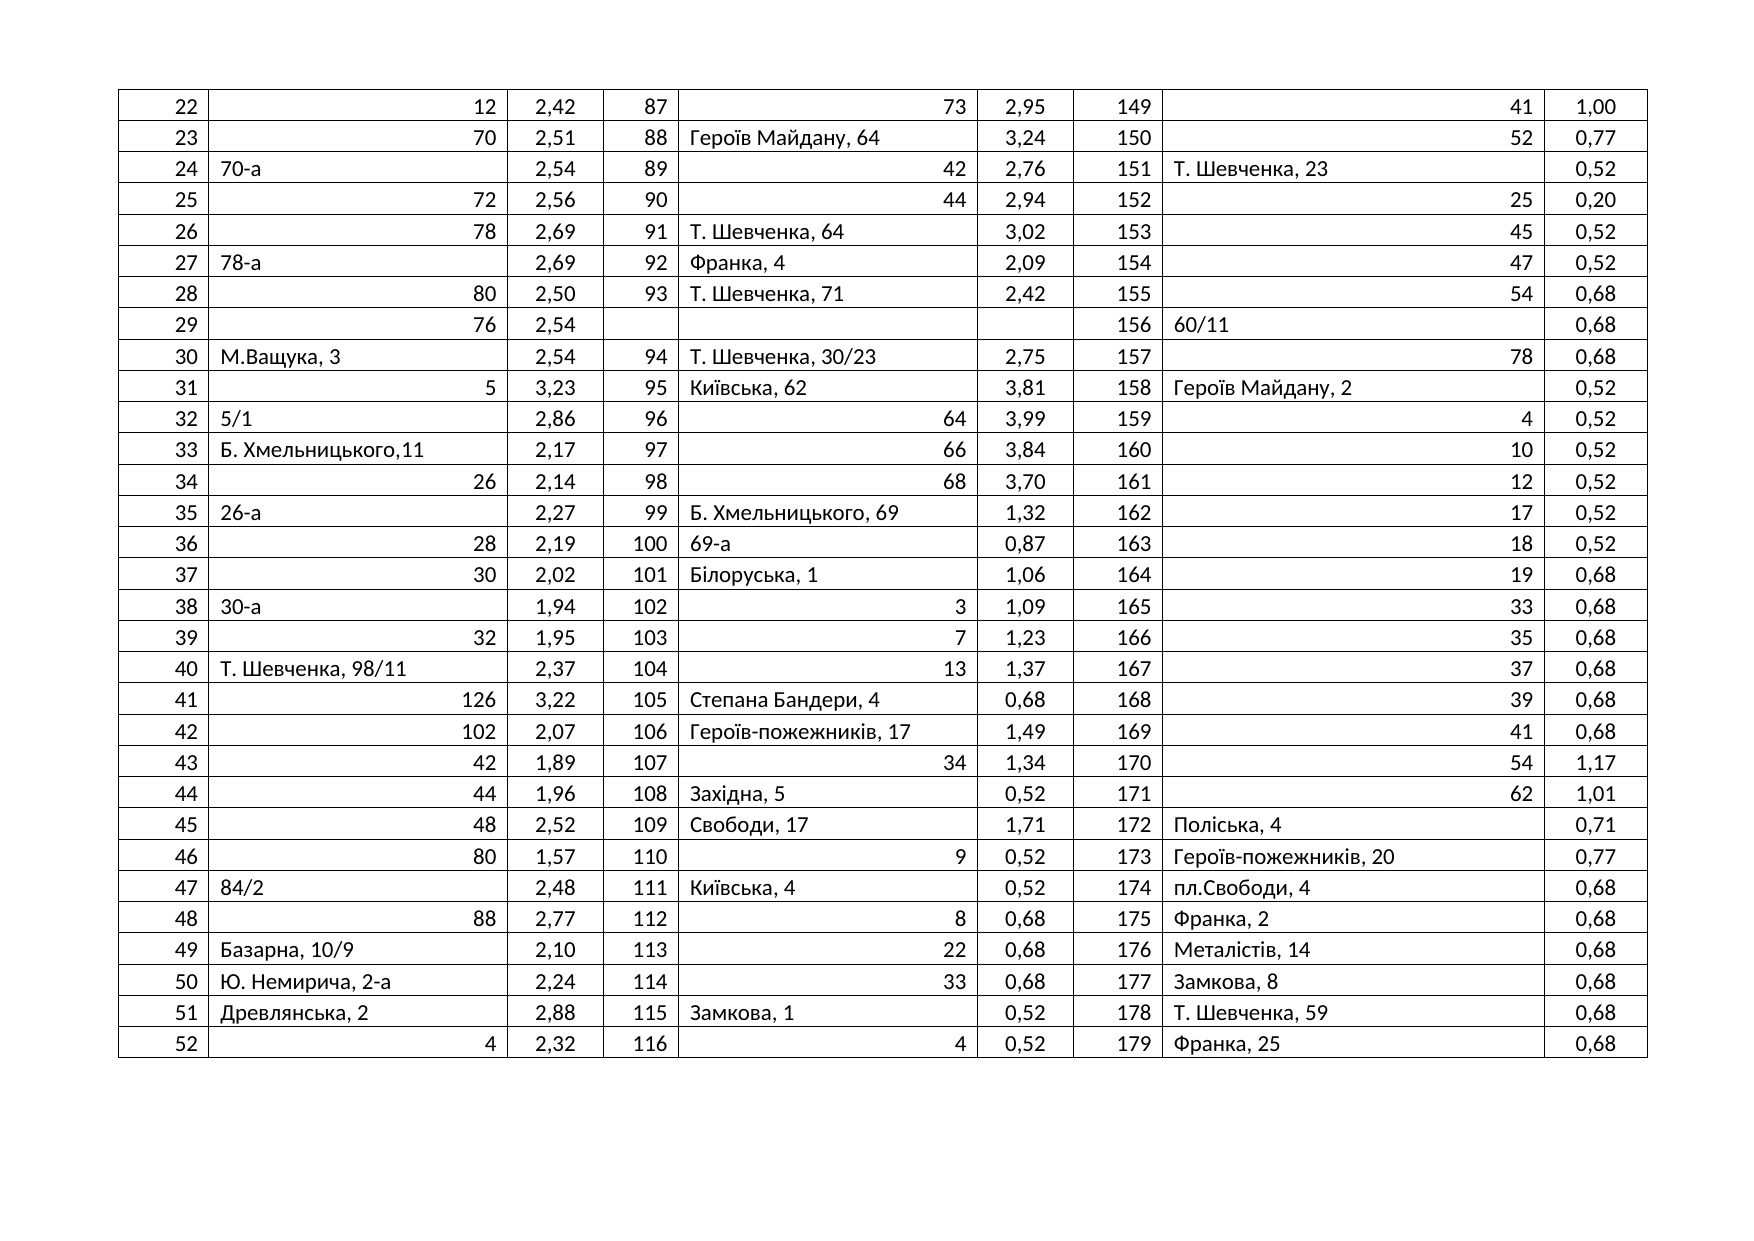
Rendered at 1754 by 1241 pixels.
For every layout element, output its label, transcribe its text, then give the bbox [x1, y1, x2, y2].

table_cell 0,68 [1545, 871, 1647, 901]
table_cell Металістів, 14 [1163, 933, 1544, 963]
table_cell 47 [119, 871, 208, 901]
table_cell 9 [679, 840, 977, 870]
table_cell Замкова, 1 [679, 996, 977, 1026]
table_cell 0,52 [978, 1027, 1073, 1057]
table_cell 173 [1074, 840, 1162, 870]
table_cell 26 [119, 215, 208, 245]
table_cell 45 [1163, 215, 1544, 245]
table_cell 5/1 [209, 402, 507, 432]
table_cell 150 [1074, 121, 1162, 151]
table_cell 78-а [209, 246, 507, 276]
table_cell 0,68 [978, 965, 1073, 995]
table_cell 2,94 [978, 183, 1073, 213]
table_cell 2,95 [978, 90, 1073, 120]
table_cell 164 [1074, 558, 1162, 588]
table_cell 47 [1163, 246, 1544, 276]
table_cell 2,02 [508, 558, 603, 588]
table_cell 168 [1074, 683, 1162, 713]
table_cell 116 [604, 1027, 678, 1057]
table_cell 2,07 [508, 715, 603, 745]
table_cell 32 [119, 402, 208, 432]
table_cell 177 [1074, 965, 1162, 995]
table_cell Франка, 4 [679, 246, 977, 276]
table_cell 1,94 [508, 590, 603, 620]
table_cell 95 [604, 371, 678, 401]
table_cell 42 [679, 152, 977, 182]
table_cell 10 [1163, 433, 1544, 463]
table_cell 115 [604, 996, 678, 1026]
table_cell 1,71 [978, 808, 1073, 838]
table_cell [679, 308, 977, 338]
table_cell 2,17 [508, 433, 603, 463]
table_cell 3,81 [978, 371, 1073, 401]
table_cell 52 [119, 1027, 208, 1057]
table_cell 156 [1074, 308, 1162, 338]
table_cell 1,23 [978, 621, 1073, 651]
table_cell 25 [1163, 183, 1544, 213]
table_cell 7 [679, 621, 977, 651]
table_cell 41 [1163, 90, 1544, 120]
table_cell 161 [1074, 465, 1162, 495]
table_cell 0,68 [1545, 683, 1647, 713]
table_cell 102 [604, 590, 678, 620]
table_cell 102 [209, 715, 507, 745]
table_cell 1,37 [978, 652, 1073, 682]
table_cell 3,24 [978, 121, 1073, 151]
table_cell пл.Свободи, 4 [1163, 871, 1544, 901]
table_cell 2,86 [508, 402, 603, 432]
table_cell 44 [119, 777, 208, 807]
table_cell 26 [209, 465, 507, 495]
table_cell 162 [1074, 496, 1162, 526]
table_cell Ю. Немирича, 2-а [209, 965, 507, 995]
table_cell 0,68 [1545, 340, 1647, 370]
table_cell 33 [119, 433, 208, 463]
table_cell 76 [209, 308, 507, 338]
table_cell 64 [679, 402, 977, 432]
table_cell 165 [1074, 590, 1162, 620]
table_cell 0,52 [1545, 433, 1647, 463]
table_cell 0,52 [978, 777, 1073, 807]
table_cell Білоруська, 1 [679, 558, 977, 588]
table_cell 88 [604, 121, 678, 151]
table_cell 0,68 [1545, 277, 1647, 307]
table_cell 62 [1163, 777, 1544, 807]
table_cell 153 [1074, 215, 1162, 245]
table_cell 170 [1074, 746, 1162, 776]
table_cell 2,56 [508, 183, 603, 213]
table_cell 18 [1163, 527, 1544, 557]
table_cell 40 [119, 652, 208, 682]
table_cell 99 [604, 496, 678, 526]
table_cell 1,06 [978, 558, 1073, 588]
table_cell 2,48 [508, 871, 603, 901]
table_cell 28 [209, 527, 507, 557]
table_cell 2,69 [508, 215, 603, 245]
table_cell 1,96 [508, 777, 603, 807]
table_cell 50 [119, 965, 208, 995]
table_cell 3 [679, 590, 977, 620]
table_cell 48 [209, 808, 507, 838]
table_cell 108 [604, 777, 678, 807]
table_cell Т. Шевченка, 23 [1163, 152, 1544, 182]
table_cell 0,68 [978, 933, 1073, 963]
table_cell 0,52 [1545, 371, 1647, 401]
table_cell 2,88 [508, 996, 603, 1026]
table_cell 0,68 [1545, 558, 1647, 588]
table_cell 36 [119, 527, 208, 557]
table_cell Героїв-пожежників, 17 [679, 715, 977, 745]
table_cell 33 [1163, 590, 1544, 620]
table_cell 176 [1074, 933, 1162, 963]
table_cell 0,68 [1545, 621, 1647, 651]
table_cell 30-а [209, 590, 507, 620]
table_cell 0,52 [978, 871, 1073, 901]
table_cell 54 [1163, 277, 1544, 307]
table_cell 26-а [209, 496, 507, 526]
table_cell 33 [679, 965, 977, 995]
table_cell Поліська, 4 [1163, 808, 1544, 838]
table_cell 159 [1074, 402, 1162, 432]
table_cell 27 [119, 246, 208, 276]
table_cell 12 [1163, 465, 1544, 495]
table_cell 0,52 [1545, 465, 1647, 495]
table_cell 78 [209, 215, 507, 245]
table_cell 0,68 [1545, 652, 1647, 682]
table_cell Т. Шевченка, 59 [1163, 996, 1544, 1026]
table_cell 166 [1074, 621, 1162, 651]
table_cell 68 [679, 465, 977, 495]
table_cell 1,01 [1545, 777, 1647, 807]
table_cell 152 [1074, 183, 1162, 213]
table_cell 32 [209, 621, 507, 651]
table_cell 41 [119, 683, 208, 713]
table_cell 0,68 [978, 683, 1073, 713]
table_cell 30 [119, 340, 208, 370]
table_cell [604, 308, 678, 338]
table_cell 24 [119, 152, 208, 182]
table_cell 42 [119, 715, 208, 745]
table_cell 54 [1163, 746, 1544, 776]
table_cell 149 [1074, 90, 1162, 120]
table_cell 2,32 [508, 1027, 603, 1057]
table_cell Т. Шевченка, 71 [679, 277, 977, 307]
table_cell 107 [604, 746, 678, 776]
table_cell 3,22 [508, 683, 603, 713]
table_cell 2,42 [508, 90, 603, 120]
table_cell 42 [209, 746, 507, 776]
table_cell Степана Бандери, 4 [679, 683, 977, 713]
table_cell 2,50 [508, 277, 603, 307]
table_cell 60/11 [1163, 308, 1544, 338]
table_cell 0,77 [1545, 840, 1647, 870]
table_cell 109 [604, 808, 678, 838]
table_cell 169 [1074, 715, 1162, 745]
table_cell 4 [679, 1027, 977, 1057]
table_cell 2,10 [508, 933, 603, 963]
table_cell 179 [1074, 1027, 1162, 1057]
table_cell 46 [119, 840, 208, 870]
table_cell 0,68 [1545, 308, 1647, 338]
table_cell 66 [679, 433, 977, 463]
table_cell Героїв-пожежників, 20 [1163, 840, 1544, 870]
table_cell 1,34 [978, 746, 1073, 776]
table_cell 38 [119, 590, 208, 620]
table_cell 155 [1074, 277, 1162, 307]
table_cell 154 [1074, 246, 1162, 276]
table_cell 17 [1163, 496, 1544, 526]
table_cell 43 [119, 746, 208, 776]
table_cell Т. Шевченка, 98/11 [209, 652, 507, 682]
table_cell 39 [119, 621, 208, 651]
table_cell 1,89 [508, 746, 603, 776]
table_cell 2,76 [978, 152, 1073, 182]
table_cell 2,54 [508, 152, 603, 182]
table_cell Базарна, 10/9 [209, 933, 507, 963]
table_cell 84/2 [209, 871, 507, 901]
table_cell 25 [119, 183, 208, 213]
table_cell 37 [1163, 652, 1544, 682]
table_cell 0,77 [1545, 121, 1647, 151]
table_cell 44 [209, 777, 507, 807]
table_cell Т. Шевченка, 30/23 [679, 340, 977, 370]
table_cell 30 [209, 558, 507, 588]
table_cell 2,69 [508, 246, 603, 276]
table_cell 97 [604, 433, 678, 463]
table_cell 0,68 [1545, 965, 1647, 995]
table_cell 2,42 [978, 277, 1073, 307]
table_cell 0,52 [1545, 527, 1647, 557]
table_cell 19 [1163, 558, 1544, 588]
table_cell 35 [1163, 621, 1544, 651]
table_cell 34 [119, 465, 208, 495]
table_cell 37 [119, 558, 208, 588]
table_cell 1,00 [1545, 90, 1647, 120]
table_cell [978, 308, 1073, 338]
table_cell Київська, 4 [679, 871, 977, 901]
table_cell 2,54 [508, 308, 603, 338]
table_cell 91 [604, 215, 678, 245]
table_cell 171 [1074, 777, 1162, 807]
table_cell Древлянська, 2 [209, 996, 507, 1026]
table_cell 105 [604, 683, 678, 713]
table_cell 0,52 [1545, 215, 1647, 245]
table_cell 3,99 [978, 402, 1073, 432]
table_cell 0,52 [978, 996, 1073, 1026]
table_cell Б. Хмельницького, 69 [679, 496, 977, 526]
table_cell Б. Хмельницького,11 [209, 433, 507, 463]
table_cell Київська, 62 [679, 371, 977, 401]
table_cell 44 [679, 183, 977, 213]
table_cell 0,52 [1545, 152, 1647, 182]
table_cell 0,87 [978, 527, 1073, 557]
table_cell 87 [604, 90, 678, 120]
table_cell 103 [604, 621, 678, 651]
table_cell 2,77 [508, 902, 603, 932]
table_cell Західна, 5 [679, 777, 977, 807]
table_cell 2,24 [508, 965, 603, 995]
table_cell Замкова, 8 [1163, 965, 1544, 995]
table_cell 151 [1074, 152, 1162, 182]
table_cell 100 [604, 527, 678, 557]
table_cell 2,27 [508, 496, 603, 526]
table_cell 23 [119, 121, 208, 151]
table_cell 34 [679, 746, 977, 776]
table_cell 51 [119, 996, 208, 1026]
table_cell 113 [604, 933, 678, 963]
table_cell 4 [1163, 402, 1544, 432]
table_cell 158 [1074, 371, 1162, 401]
table_cell 1,49 [978, 715, 1073, 745]
table_cell 70-а [209, 152, 507, 182]
table_cell 0,68 [1545, 715, 1647, 745]
table_cell 98 [604, 465, 678, 495]
table_cell 13 [679, 652, 977, 682]
table_cell 3,23 [508, 371, 603, 401]
table_cell 31 [119, 371, 208, 401]
table_cell Героїв Майдану, 64 [679, 121, 977, 151]
table_cell 114 [604, 965, 678, 995]
table_cell 163 [1074, 527, 1162, 557]
table_cell 1,95 [508, 621, 603, 651]
table_cell 52 [1163, 121, 1544, 151]
table_cell 48 [119, 902, 208, 932]
table_cell 29 [119, 308, 208, 338]
table_cell 12 [209, 90, 507, 120]
table_cell 0,52 [1545, 246, 1647, 276]
table_cell 2,09 [978, 246, 1073, 276]
table_cell 167 [1074, 652, 1162, 682]
table_cell 22 [679, 933, 977, 963]
table_cell 1,32 [978, 496, 1073, 526]
table_cell 89 [604, 152, 678, 182]
table_cell 0,68 [1545, 902, 1647, 932]
table_cell 28 [119, 277, 208, 307]
table_cell 22 [119, 90, 208, 120]
table_cell 41 [1163, 715, 1544, 745]
table_cell 2,54 [508, 340, 603, 370]
table_cell 0,68 [978, 902, 1073, 932]
table_cell 49 [119, 933, 208, 963]
table_cell 80 [209, 840, 507, 870]
table_cell 80 [209, 277, 507, 307]
table_cell 126 [209, 683, 507, 713]
table_cell 92 [604, 246, 678, 276]
table_cell 0,52 [1545, 496, 1647, 526]
table_cell 1,17 [1545, 746, 1647, 776]
table_cell М.Ващука, 3 [209, 340, 507, 370]
table_cell 45 [119, 808, 208, 838]
table_cell 4 [209, 1027, 507, 1057]
table_cell 111 [604, 871, 678, 901]
table_cell 2,51 [508, 121, 603, 151]
table_cell 0,20 [1545, 183, 1647, 213]
table_cell 174 [1074, 871, 1162, 901]
table_cell 157 [1074, 340, 1162, 370]
table_cell 73 [679, 90, 977, 120]
table_cell 175 [1074, 902, 1162, 932]
table_cell 39 [1163, 683, 1544, 713]
table_cell 2,19 [508, 527, 603, 557]
table_cell 0,68 [1545, 590, 1647, 620]
table_cell 93 [604, 277, 678, 307]
table_cell 90 [604, 183, 678, 213]
table_cell 0,68 [1545, 933, 1647, 963]
table_cell 0,52 [978, 840, 1073, 870]
table_cell Т. Шевченка, 64 [679, 215, 977, 245]
table_cell Героїв Майдану, 2 [1163, 371, 1544, 401]
table_cell 1,57 [508, 840, 603, 870]
table_cell 3,84 [978, 433, 1073, 463]
table_cell 2,14 [508, 465, 603, 495]
table_cell 0,68 [1545, 1027, 1647, 1057]
table_cell 8 [679, 902, 977, 932]
table_cell 72 [209, 183, 507, 213]
table_cell 3,02 [978, 215, 1073, 245]
table_cell Свободи, 17 [679, 808, 977, 838]
table_cell 88 [209, 902, 507, 932]
table_cell 96 [604, 402, 678, 432]
table_cell 104 [604, 652, 678, 682]
table_cell 110 [604, 840, 678, 870]
table_cell 106 [604, 715, 678, 745]
table_cell 172 [1074, 808, 1162, 838]
table_cell 0,68 [1545, 996, 1647, 1026]
table_cell 160 [1074, 433, 1162, 463]
table_cell 70 [209, 121, 507, 151]
table_cell 69-а [679, 527, 977, 557]
table_cell Франка, 2 [1163, 902, 1544, 932]
table_cell 0,71 [1545, 808, 1647, 838]
table_cell 101 [604, 558, 678, 588]
table_cell 78 [1163, 340, 1544, 370]
table_cell 112 [604, 902, 678, 932]
table_cell 2,75 [978, 340, 1073, 370]
table_cell Франка, 25 [1163, 1027, 1544, 1057]
table_cell 35 [119, 496, 208, 526]
table_cell 2,37 [508, 652, 603, 682]
table_cell 2,52 [508, 808, 603, 838]
table_cell 178 [1074, 996, 1162, 1026]
table_cell 5 [209, 371, 507, 401]
table_cell 0,52 [1545, 402, 1647, 432]
table_cell 94 [604, 340, 678, 370]
table_cell 1,09 [978, 590, 1073, 620]
table_cell 3,70 [978, 465, 1073, 495]
